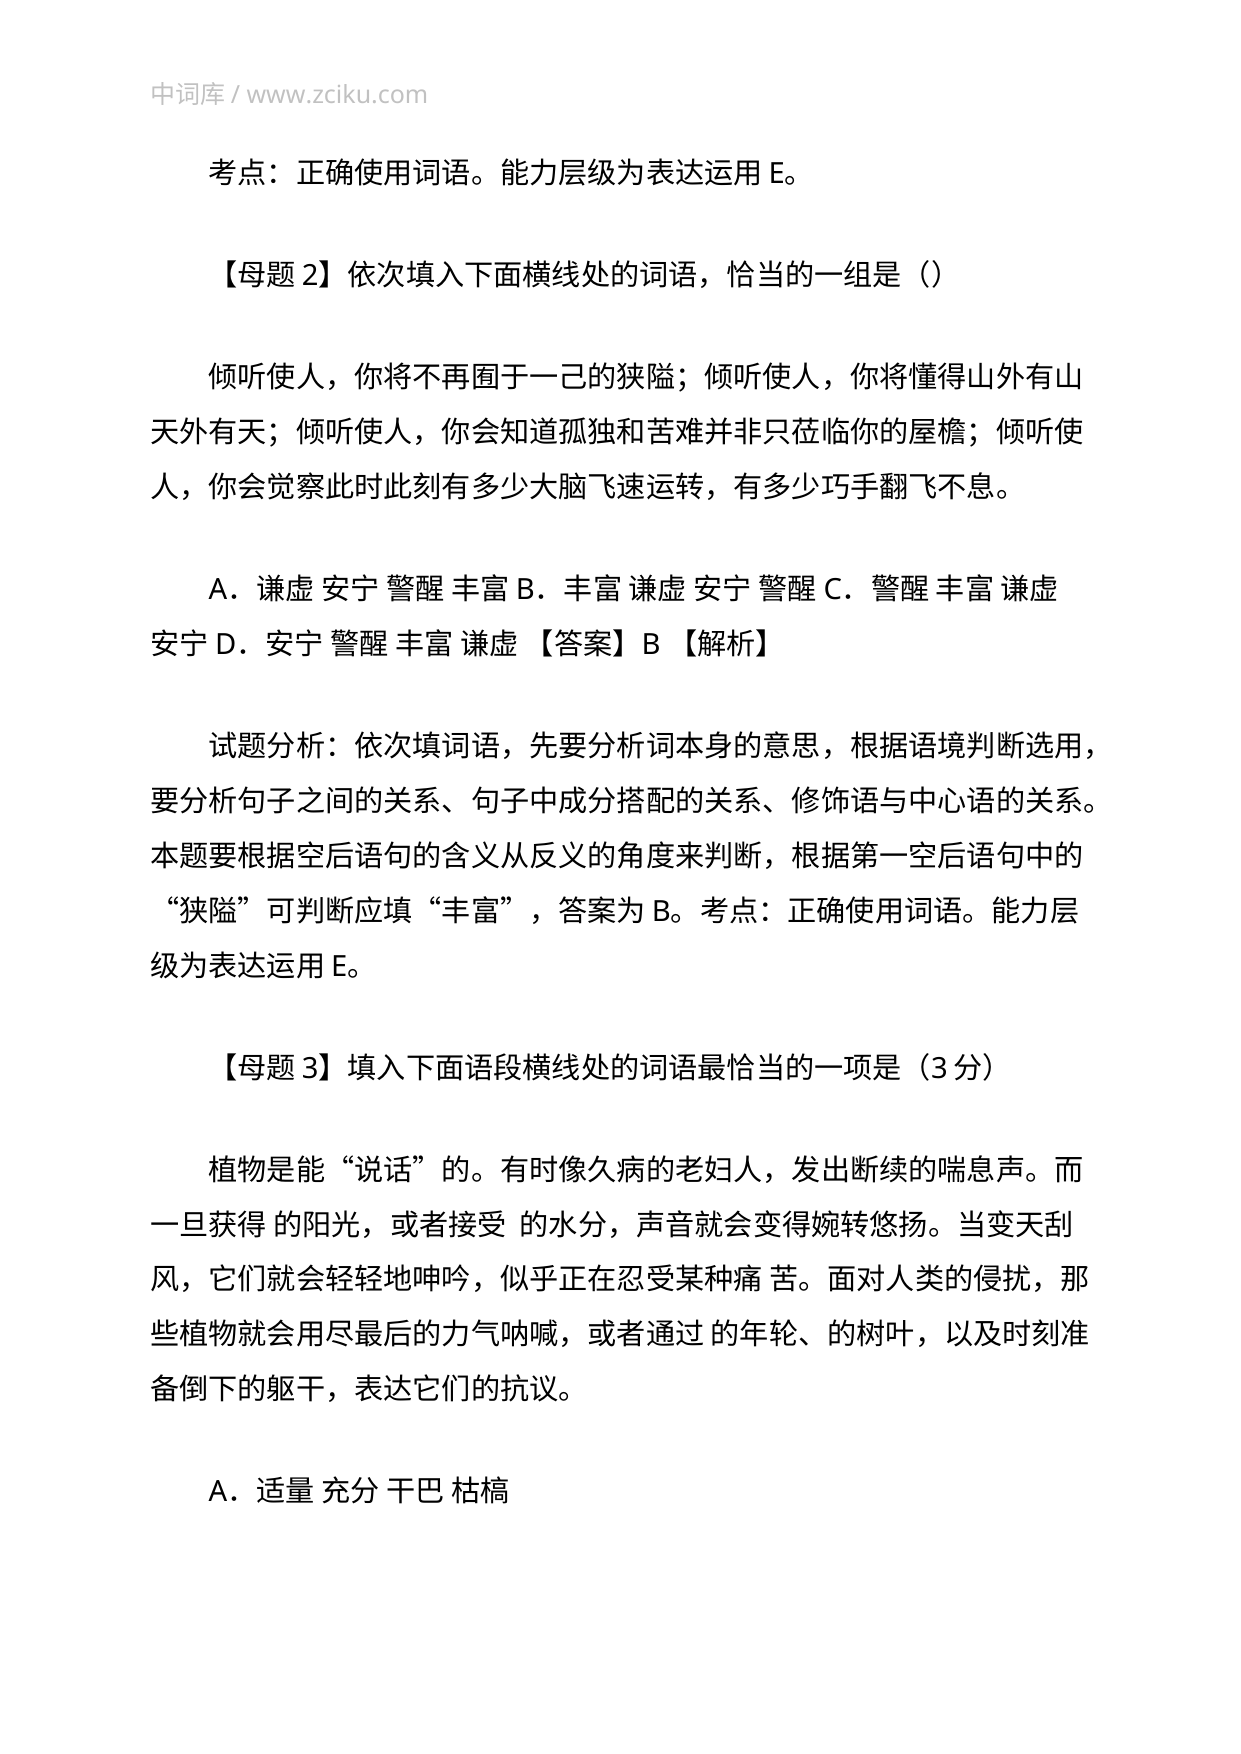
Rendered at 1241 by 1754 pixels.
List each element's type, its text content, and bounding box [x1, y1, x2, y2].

text 【母题3】填入下面语段横线处的词语最恰当的一项是（3分） [150, 1044, 1090, 1087]
text 【母题2】依次填入下面横线处的词语，恰当的一组是（） [150, 252, 1090, 294]
text 考点：正确使用词语。能力层级为表达运用E。 [150, 150, 1090, 192]
text 试题分析：依次填词语，先要分析词本身的意思，根据语境判断选用，要分析句子之间的关系、句子中成分搭配的关系、修饰语与中心语的关系。本题要根据空后语句的含义从反义的角度来判断，根据第一空后语句中的“狭隘”可判断应填“丰富”，答案为B。考点：正确使用词语。能力层级为表达运用E。 [150, 722, 1090, 984]
text A．谦虚 安宁 警醒 丰富 B．丰富 谦虚 安宁 警醒 C．警醒 丰富 谦虚 安宁 D．安宁 警醒 丰富 谦虚 【答案】B 【解析】 [150, 566, 1090, 663]
text 植物是能“说话”的。有时像久病的老妇人，发出断续的喘息声。而一旦获得 的阳光，或者接受 的水分，声音就会变得婉转悠扬。当变天刮风，它们就会轻轻地呻吟，似乎正在忍受某种痛 苦。面对人类的侵扰，那些植物就会用尽最后的力气呐喊，或者通过 的年轮、的树叶，以及时刻准备倒下的躯干，表达它们的抗议。 [150, 1146, 1090, 1408]
text A．适量 充分 干巴 枯槁 [150, 1467, 1090, 1510]
text 倾听使人，你将不再囿于一己的狭隘；倾听使人，你将懂得山外有山天外有天；倾听使人，你会知道孤独和苦难并非只莅临你的屋檐；倾听使人，你会觉察此时此刻有多少大脑飞速运转，有多少巧手翻飞不息。 [150, 354, 1090, 506]
